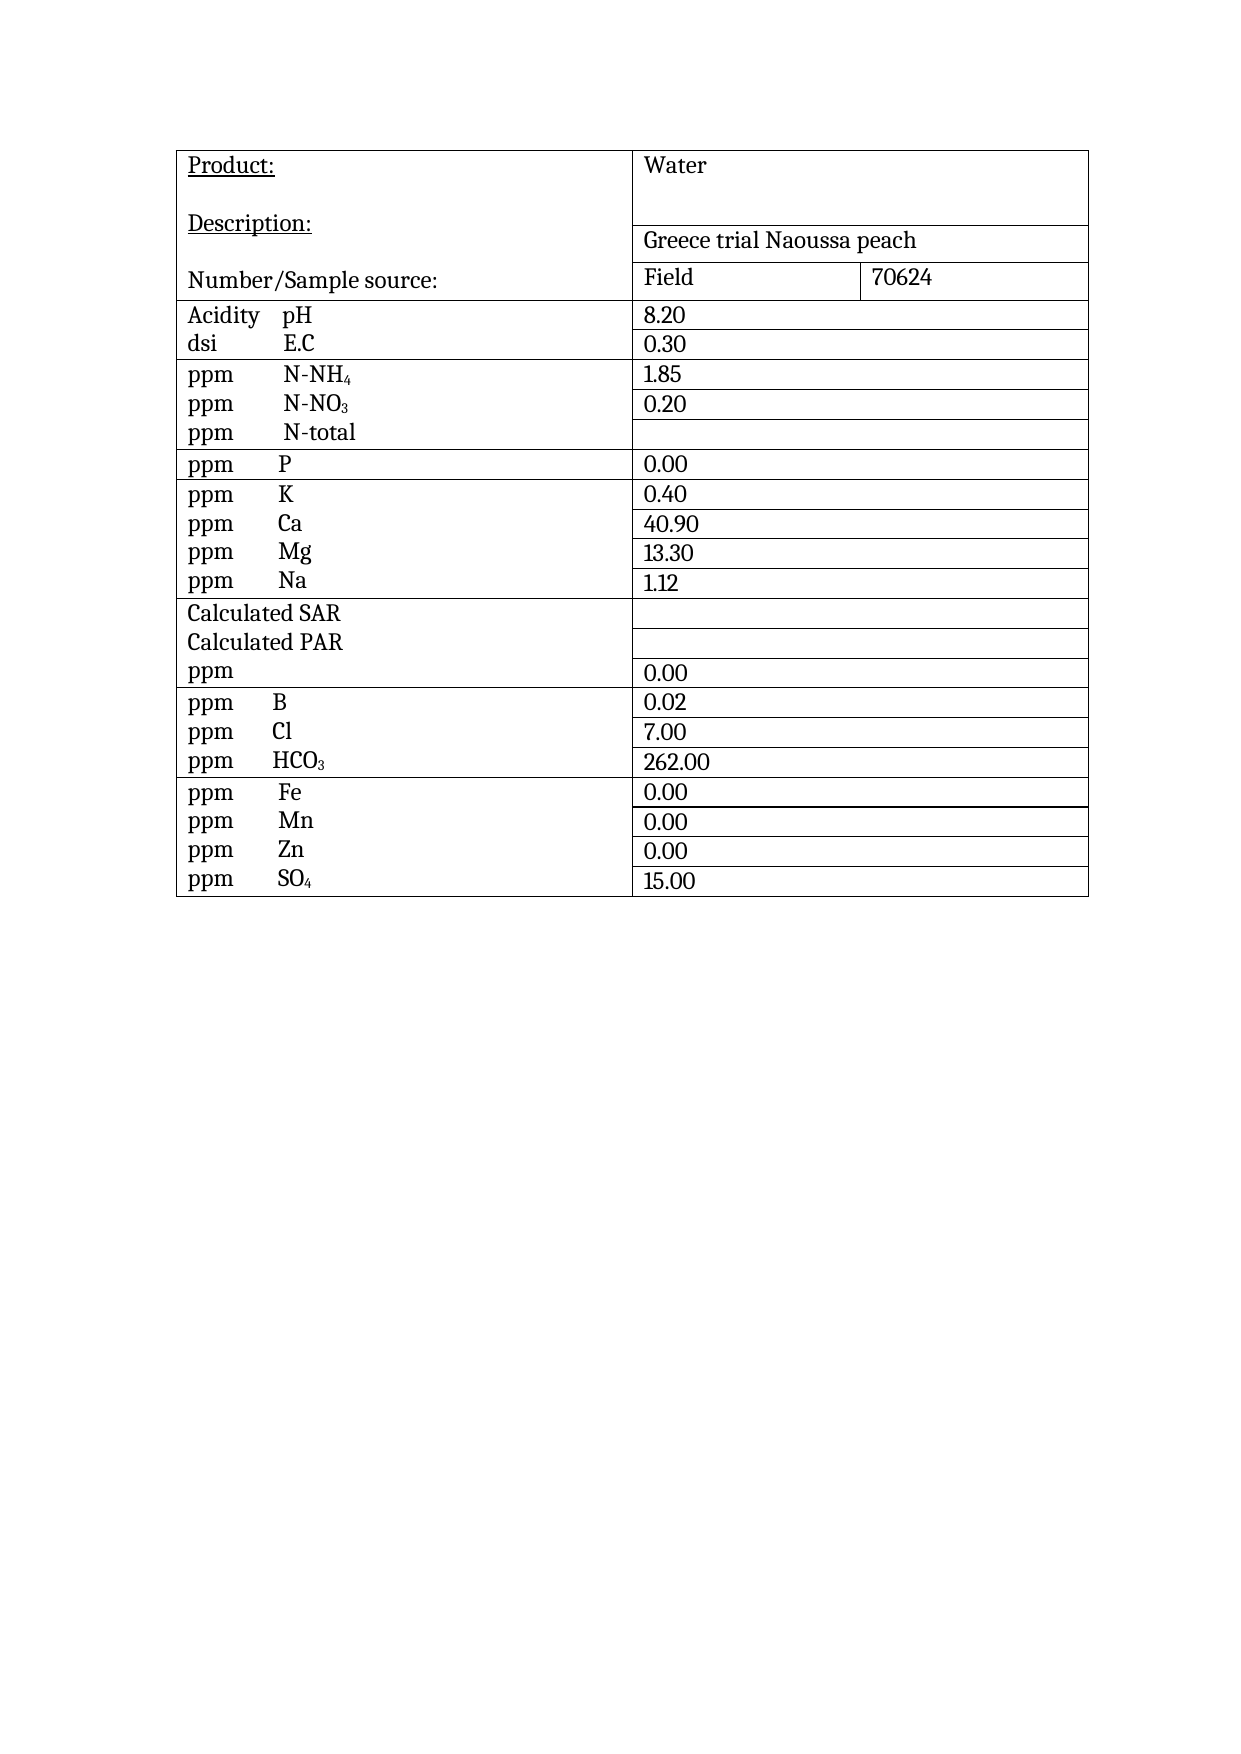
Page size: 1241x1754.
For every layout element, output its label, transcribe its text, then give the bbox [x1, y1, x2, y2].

table_cell ppm N-NH4 ppm N-NO3 ppm N-total [177, 360, 632, 449]
table_cell [633, 599, 1088, 628]
table_header Water [633, 151, 1088, 225]
table_cell ppm P [177, 450, 632, 479]
table_cell 0.40 [633, 480, 1088, 508]
table_cell 15.00 [633, 867, 1088, 896]
table_cell 70624 [861, 263, 1088, 299]
table_cell Greece trial Naoussa peach [633, 226, 1088, 262]
table_cell [633, 420, 1088, 449]
table_cell 7.00 [633, 718, 1088, 747]
table_cell 0.00 [633, 837, 1088, 866]
table_cell Field [633, 263, 860, 299]
table_cell ppm B ppm Cl ppm HCO3 [177, 688, 632, 777]
table_cell 8.20 [633, 301, 1088, 329]
table_cell 0.00 [633, 450, 1088, 479]
table_cell 0.30 [633, 330, 1088, 359]
table_cell 0.20 [633, 390, 1088, 419]
table_cell ppm Fe ppm Mn ppm Zn ppm SO4 [177, 778, 632, 896]
table_cell 0.00 [633, 808, 1088, 836]
table_cell 0.00 [633, 778, 1088, 806]
table_cell ppm K ppm Ca ppm Mg ppm Na [177, 480, 632, 598]
table_cell 1.12 [633, 569, 1088, 598]
table_cell 1.85 [633, 360, 1088, 389]
table_cell 40.90 [633, 510, 1088, 538]
table_cell 0.00 [633, 659, 1088, 687]
table_header Product: Description: Number/Sample source: [177, 151, 632, 299]
table_cell Calculated SAR Calculated PAR ppm [177, 599, 632, 687]
table_cell 0.02 [633, 688, 1088, 717]
table_cell Acidity pH dsi E.C [177, 301, 632, 359]
table_cell 13.30 [633, 539, 1088, 568]
table_cell [633, 629, 1088, 657]
table_cell 262.00 [633, 748, 1088, 777]
